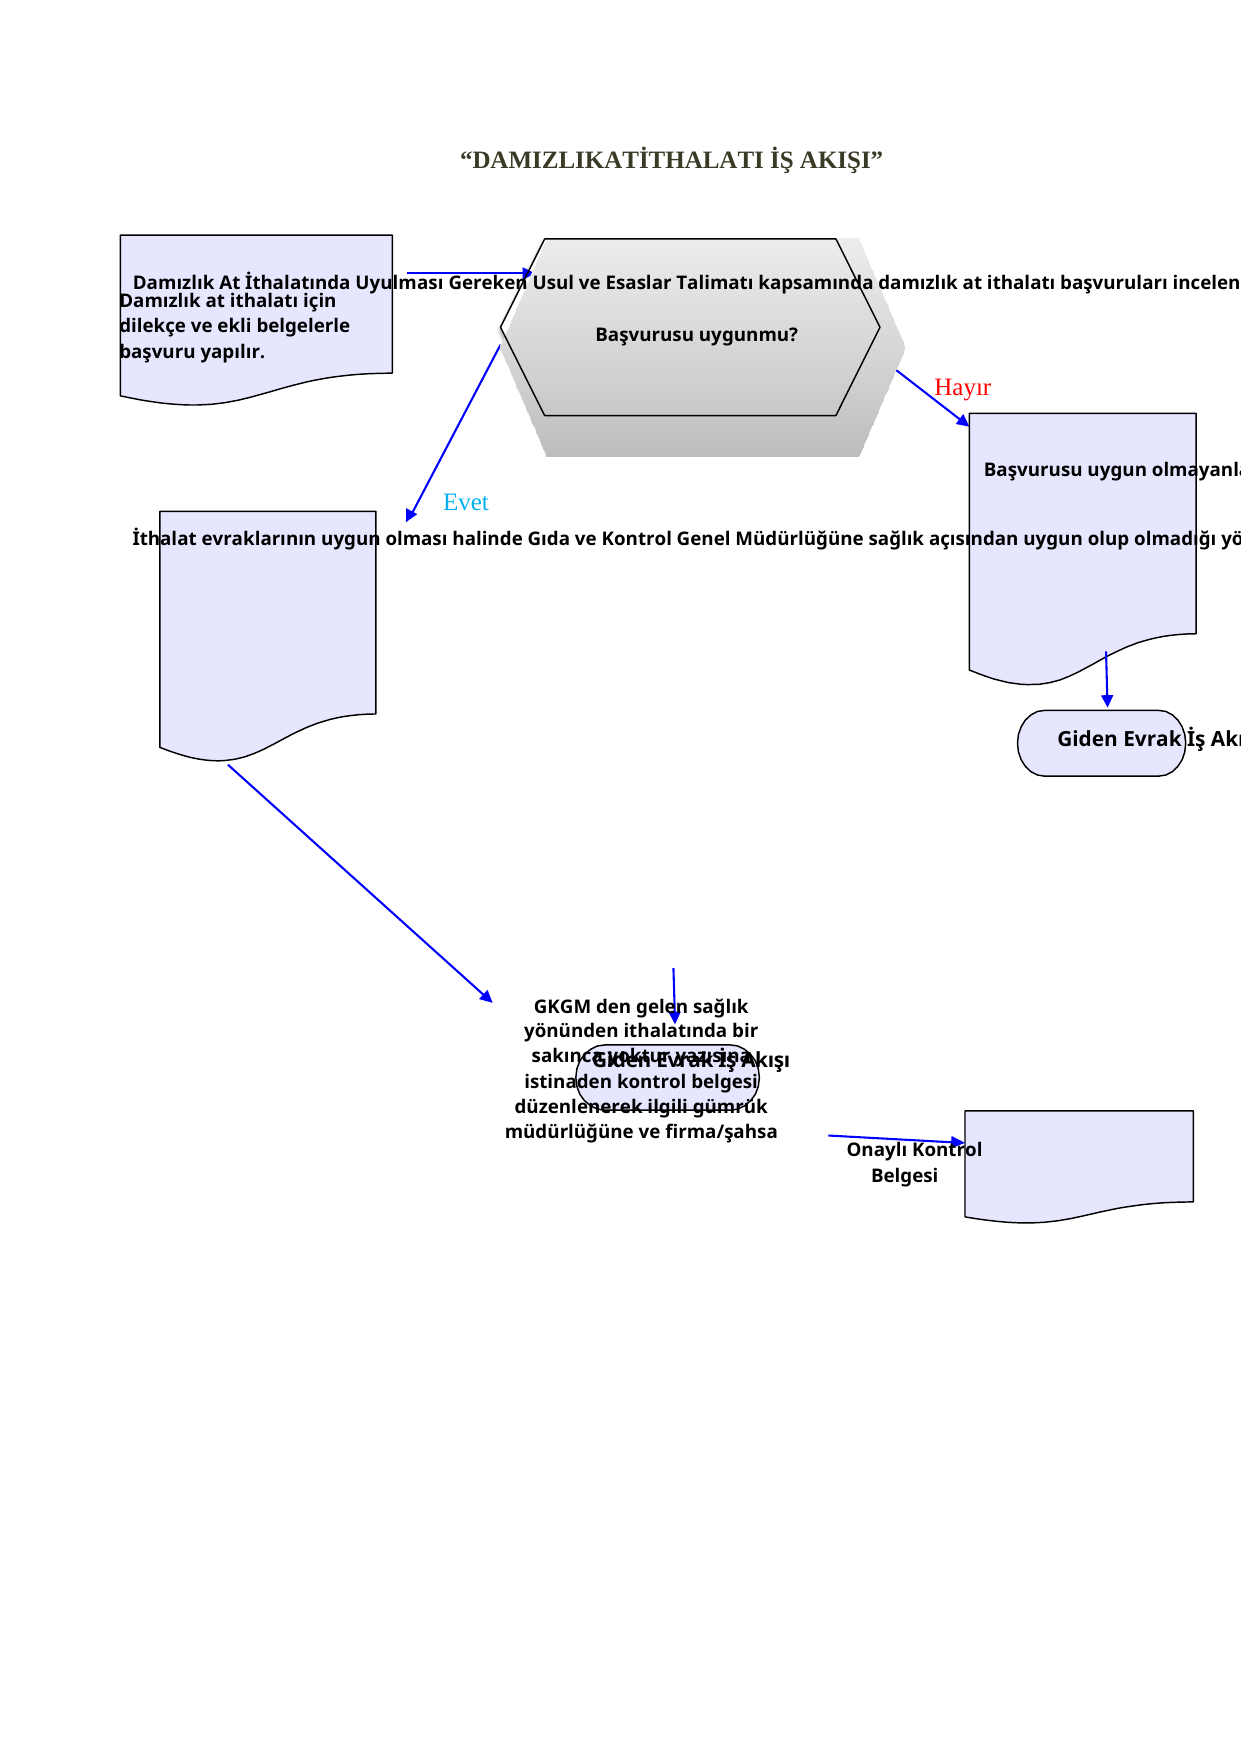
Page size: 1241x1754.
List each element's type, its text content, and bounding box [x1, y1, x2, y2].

picture [492, 234, 905, 457]
title “DAMIZLIKATİTHALATI İŞ AKIŞI” [147, 145, 1196, 174]
